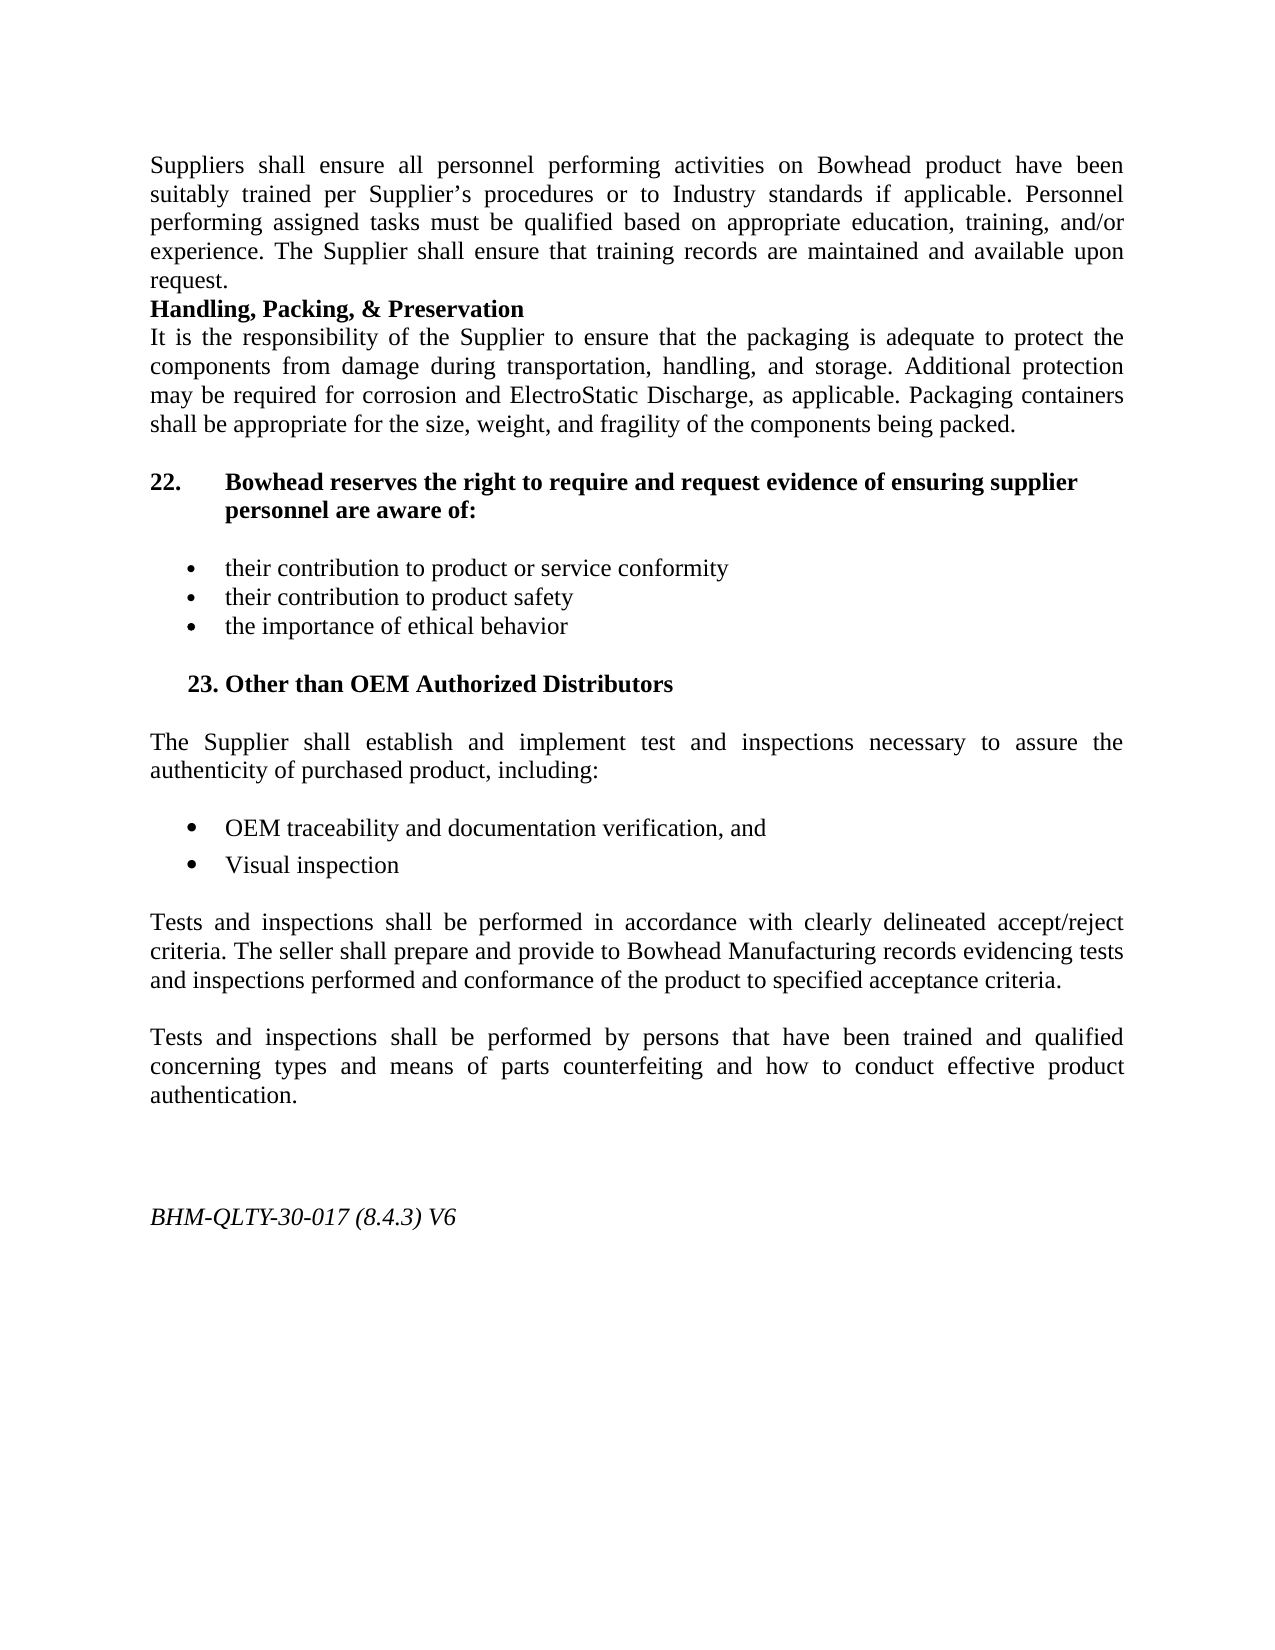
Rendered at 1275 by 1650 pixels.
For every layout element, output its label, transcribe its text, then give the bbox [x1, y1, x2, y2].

list their contribution to product safety [187, 582, 1125, 611]
list their contribution to product or service conformity [187, 553, 1125, 582]
text Suppliers shall ensure all personnel performing activities on Bowhead product have been suitably trained per Supplier’s procedures or to Industry standards if applicable. Personnel performing assigned tasks must be qualified based on appropriate education, training, and/or experience. The Supplier shall ensure that training records are maintained and available upon request. [150, 150, 1125, 294]
text Handling, Packing, & Preservation [150, 294, 1125, 322]
text BHM-QLTY-30-017 (8.4.3) V6 [150, 1202, 1125, 1231]
text Tests and inspections shall be performed by persons that have been trained and qualified concerning types and means of parts counterfeiting and how to conduct effective product authentication. [150, 1022, 1125, 1109]
text Tests and inspections shall be performed in accordance with clearly delineated accept/reject criteria. The seller shall prepare and provide to Bowhead Manufacturing records evidencing tests and inspections performed and conformance of the product to specified acceptance criteria. [150, 907, 1125, 994]
list OEM traceability and documentation verification, and [187, 813, 1125, 842]
text The Supplier shall establish and implement test and inspections necessary to assure the authenticity of purchased product, including: [150, 727, 1125, 784]
list Bowhead reserves the right to require and request evidence of ensuring supplier personnel are aware of: [150, 467, 1125, 524]
list the importance of ethical behavior [187, 611, 1125, 639]
list Other than OEM Authorized Distributors [187, 669, 1125, 697]
list Visual inspection [187, 850, 1125, 879]
text It is the responsibility of the Supplier to ensure that the packaging is adequate to protect the components from damage during transportation, handling, and storage. Additional protection may be required for corrosion and ElectroStatic Discharge, as applicable. Packaging containers shall be appropriate for the size, weight, and fragility of the components being packed. [150, 322, 1125, 437]
